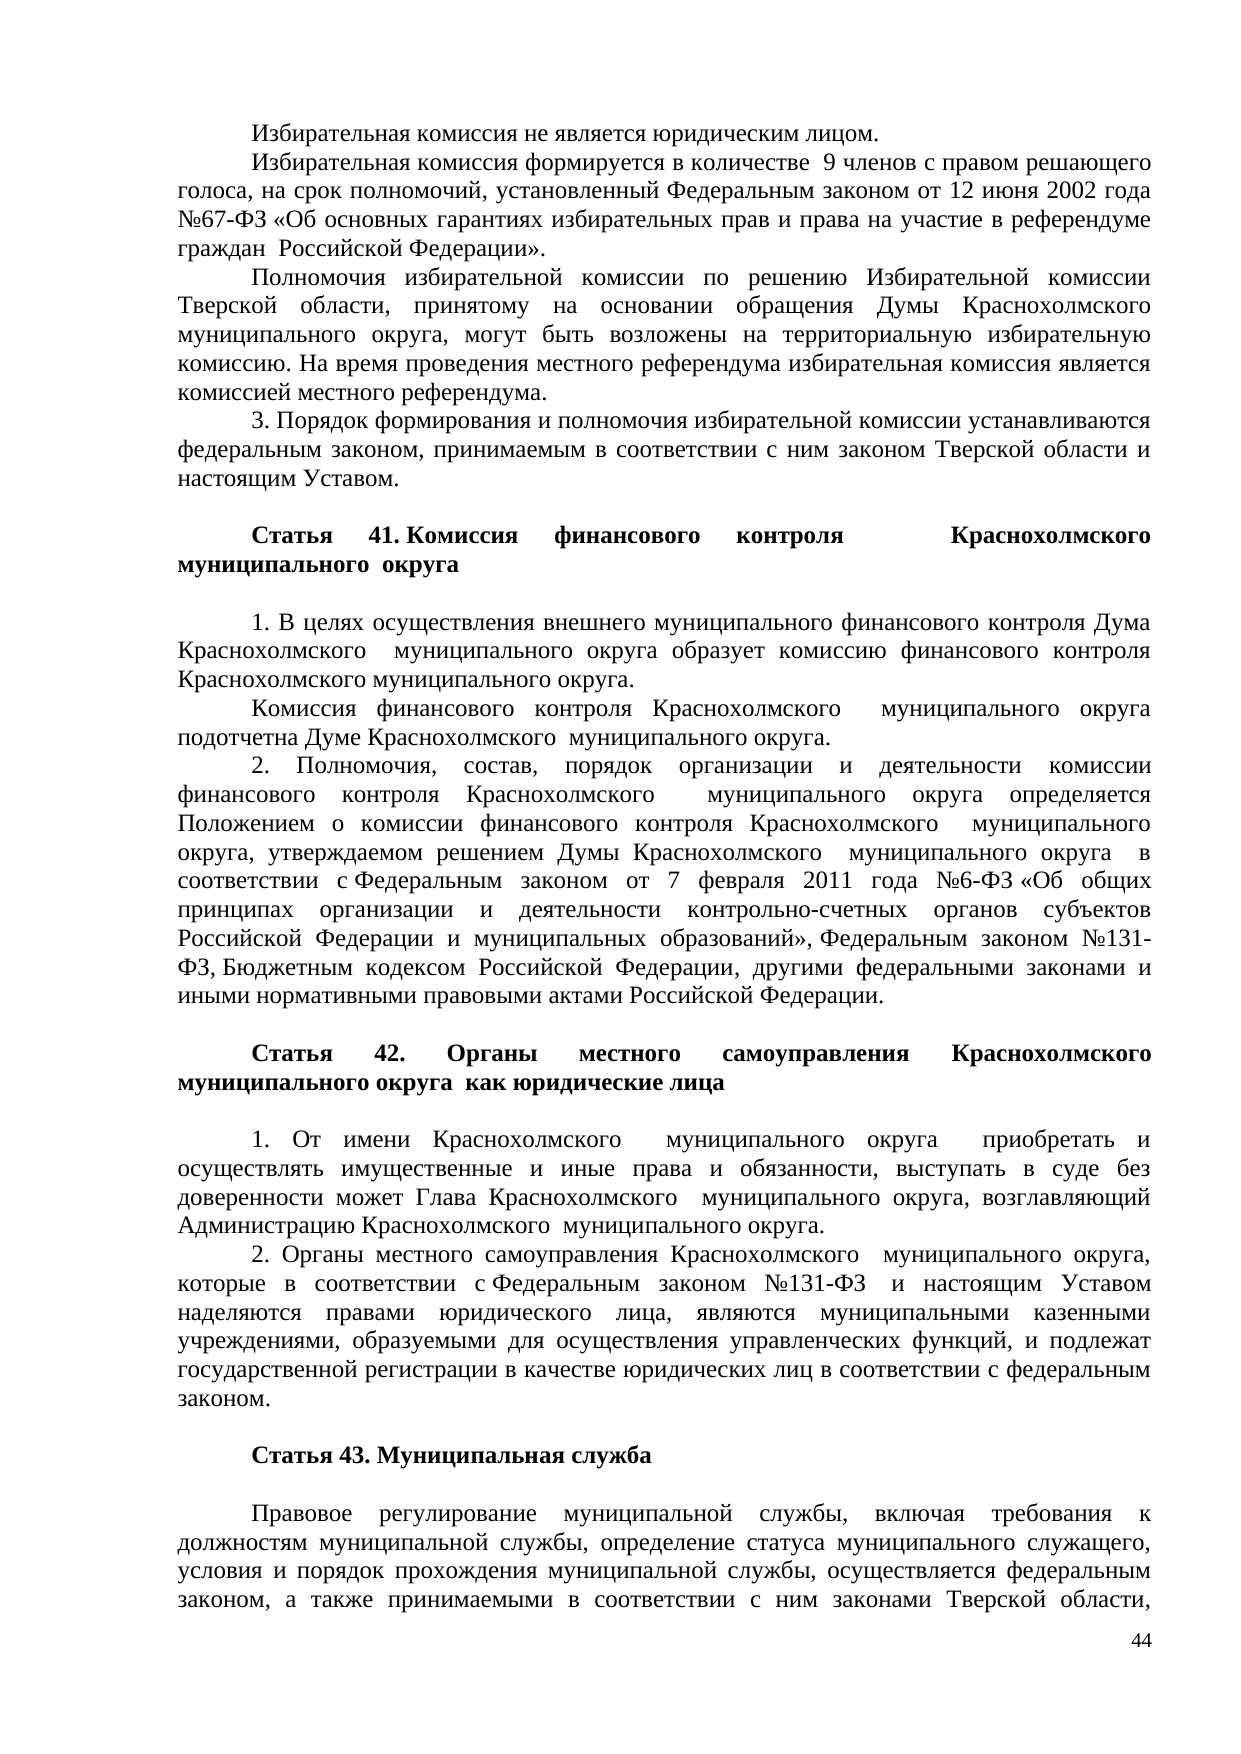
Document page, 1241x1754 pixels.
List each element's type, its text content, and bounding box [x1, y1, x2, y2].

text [177, 1498, 1152, 1613]
text Статья 41. Комиссия финансового контроля Краснохолмского муниципального округа [177, 521, 1152, 578]
text 2. Органы местного самоуправления Краснохолмского муниципального округа, которые в соответствии с Федеральным законом №131-ФЗ и настоящим Уставом наделяются правами юридического лица, являются муниципальными казенными учреждениями, образуемыми для осуществления управленческих функций, и подлежат государственной регистрации в качестве юридических лиц в соответствии с федеральным законом. [177, 1239, 1152, 1412]
text Полномочия избирательной комиссии по решению Избирательной комиссии Тверской области, принятому на основании обращения Думы Краснохолмского муниципального округа, могут быть возложены на территориальную избирательную комиссию. На время проведения местного референдума избирательная комиссия является комиссией местного референдума. [177, 262, 1152, 406]
text 1. От имени Краснохолмского муниципального округа приобретать и осуществлять имущественные и иные права и обязанности, выступать в суде без доверенности может Глава Краснохолмского муниципального округа, возглавляющий Администрацию Краснохолмского муниципального округа. [177, 1124, 1152, 1239]
text 1. В целях осуществления внешнего муниципального финансового контроля Дума Краснохолмского муниципального округа образует комиссию финансового контроля Краснохолмского муниципального округа. [177, 607, 1152, 693]
text 2. Полномочия, состав, порядок организации и деятельности комиссии финансового контроля Краснохолмского муниципального округа определяется Положением о комиссии финансового контроля Краснохолмского муниципального округа, утверждаемом решением Думы Краснохолмского муниципального округа в соответствии с Федеральным законом от 7 февраля 2011 года №6-ФЗ «Об общих принципах организации и деятельности контрольно-счетных органов субъектов Российской Федерации и муниципальных образований», Федеральным законом №131-ФЗ, Бюджетным кодексом Российской Федерации, другими федеральными законами и иными нормативными правовыми актами Российской Федерации. [177, 751, 1152, 1009]
text Статья 43. Муниципальная служба [177, 1441, 1152, 1469]
text Статья 42. Органы местного самоуправления Краснохолмского муниципального округа как юридические лица [177, 1038, 1152, 1096]
text Избирательная комиссия не является юридическим лицом. [177, 118, 1152, 147]
text Комиссия финансового контроля Краснохолмского муниципального округа подотчетна Думе Краснохолмского муниципального округа. [177, 693, 1152, 751]
text Избирательная комиссия формируется в количестве 9 членов с правом решающего голоса, на срок полномочий, установленный Федеральным законом от 12 июня 2002 года №67-ФЗ «Об основных гарантиях избирательных прав и права на участие в референдуме граждан Российской Федерации». [177, 147, 1152, 262]
text 3. Порядок формирования и полномочия избирательной комиссии устанавливаются федеральным законом, принимаемым в соответствии с ним законом Тверской области и настоящим Уставом. [177, 406, 1152, 492]
